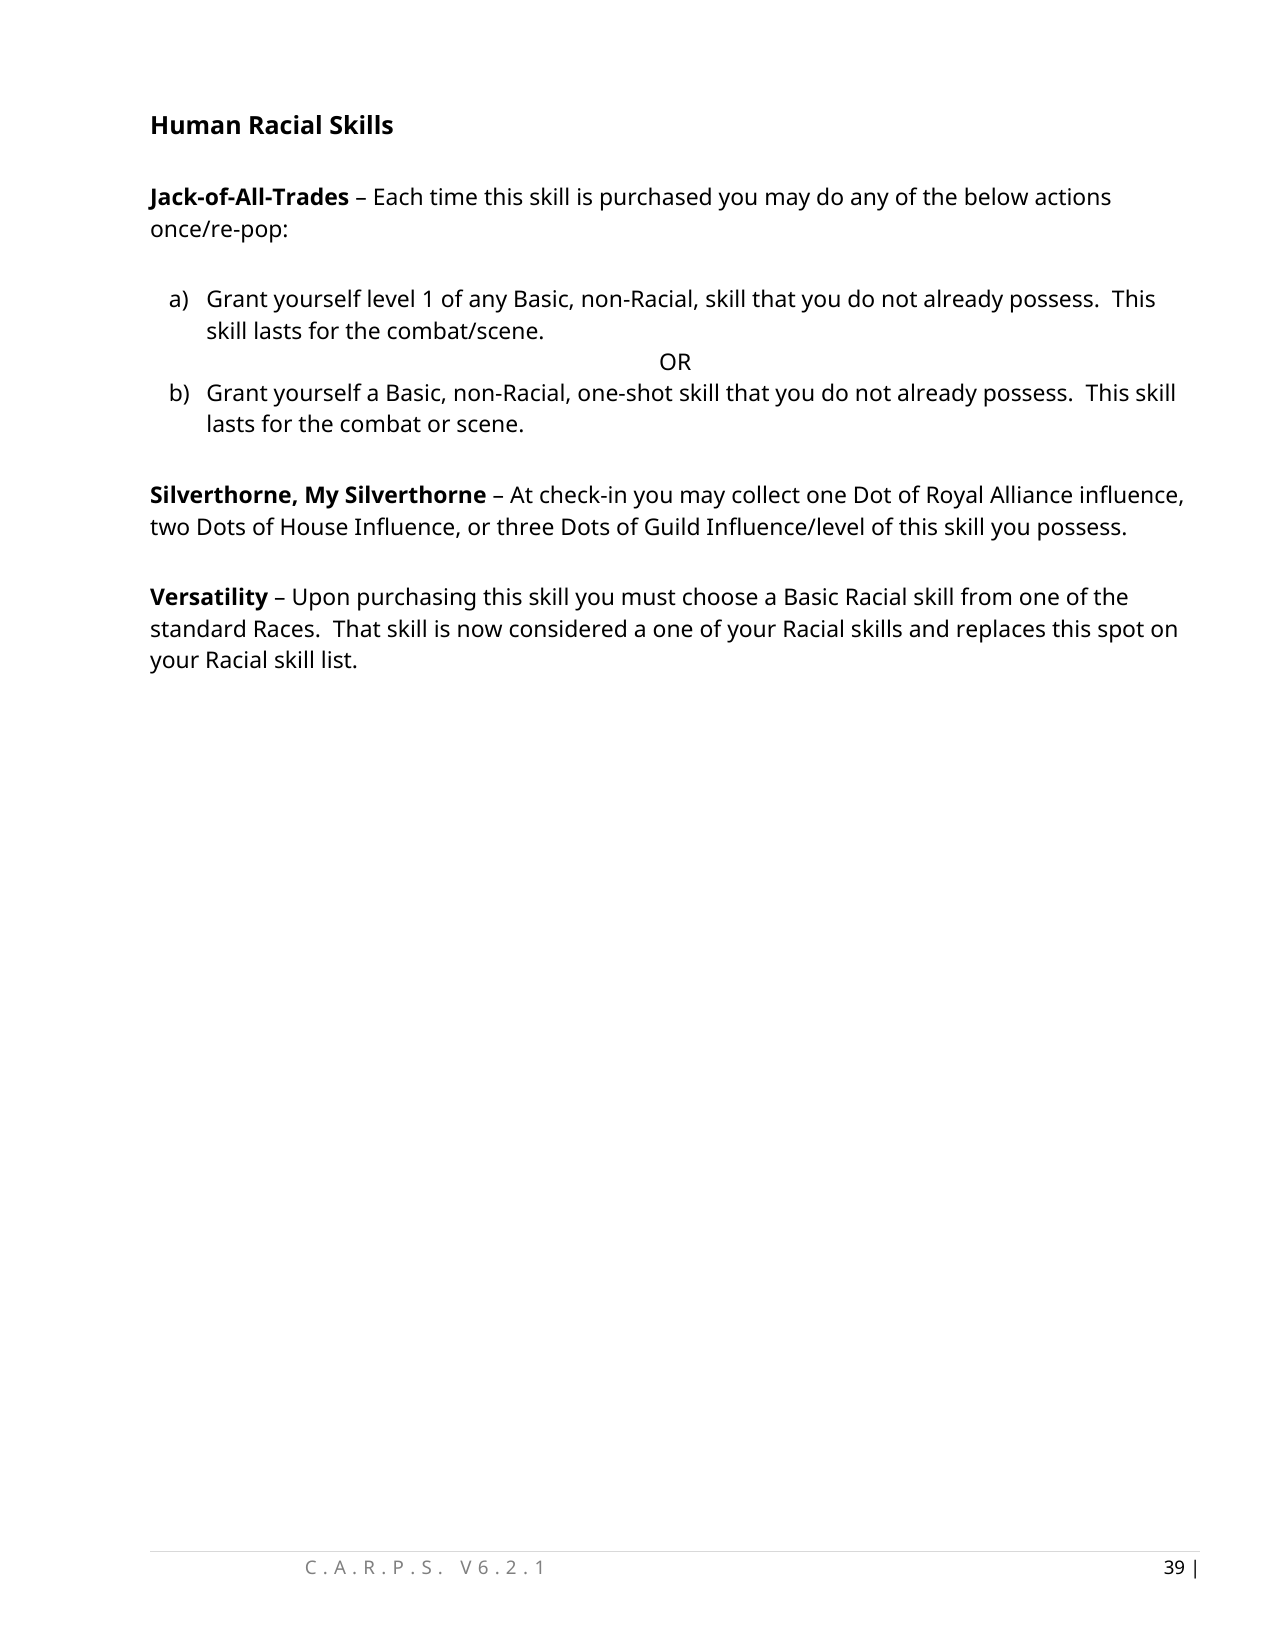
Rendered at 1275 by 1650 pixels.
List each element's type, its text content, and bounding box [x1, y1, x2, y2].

text Silverthorne, My Silverthorne – At check-in you may collect one Dot of Royal Alliance influence, two Dots of House Influence, or three Dots of Guild Influence/level of this skill you possess. [150, 479, 1200, 542]
text Jack-of-All-Trades – Each time this skill is purchased you may do any of the below actions once/re-pop: [150, 181, 1200, 244]
text Human Racial Skills [150, 108, 1200, 142]
list Grant yourself a Basic, non-Racial, one-shot skill that you do not already possess. This skill lasts for the combat or scene. [169, 377, 1200, 439]
list Grant yourself level 1 of any Basic, non-Racial, skill that you do not already possess. This skill lasts for the combat/scene. [169, 283, 1200, 346]
text Versatility – Upon purchasing this skill you must choose a Basic Racial skill from one of the standard Races. That skill is now considered a one of your Racial skills and replaces this spot on your Racial skill list. [150, 581, 1200, 675]
list OR [150, 346, 1200, 377]
